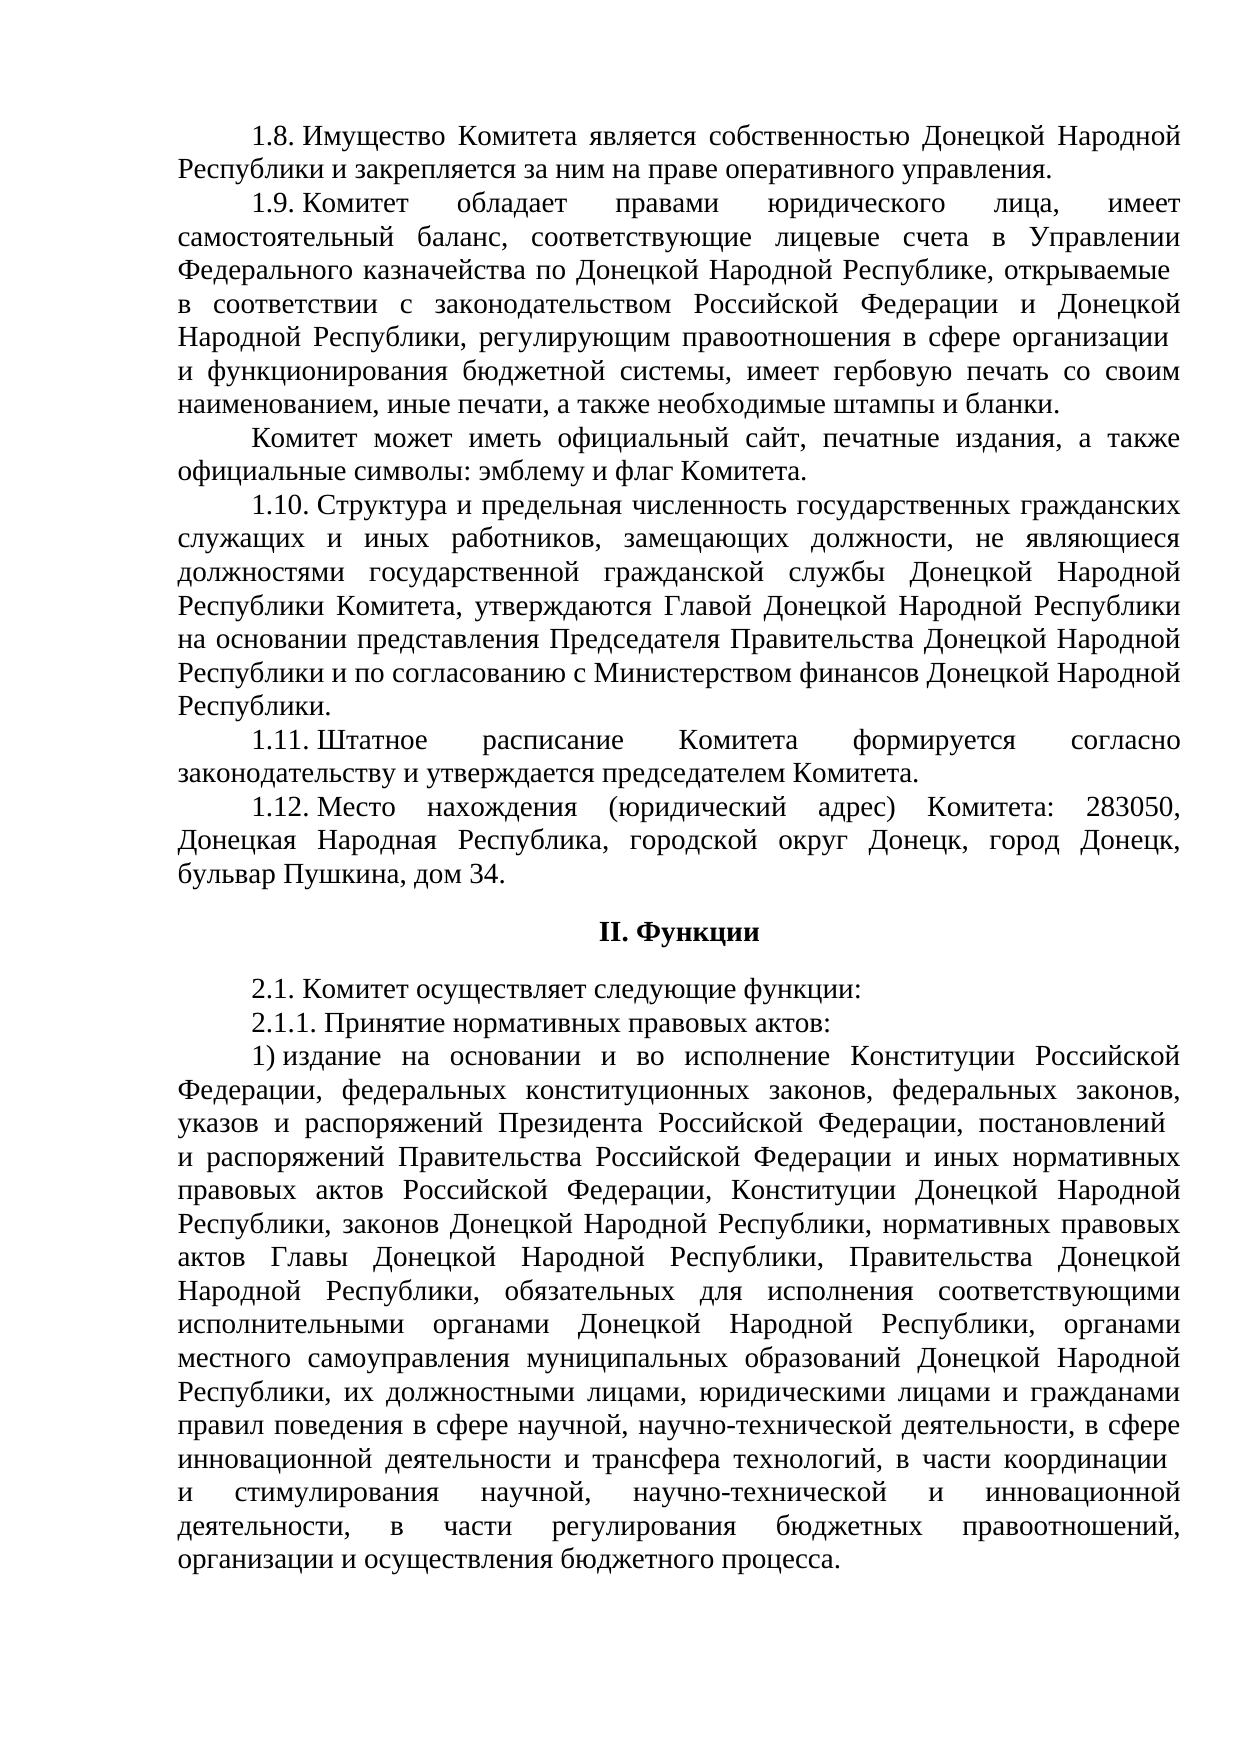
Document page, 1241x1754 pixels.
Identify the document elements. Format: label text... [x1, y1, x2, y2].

text 1.12. Место нахождения (юридический адрес) Комитета: 283050, Донецкая Народная Республика, городской округ Донецк, город Донецк, бульвар Пушкина, дом 34. [177, 789, 1181, 889]
text 1.8. Имущество Комитета является собственностью Донецкой Народной Республики и закрепляется за ним на праве оперативного управления. [177, 118, 1181, 185]
text Комитет может иметь официальный сайт, печатные издания, а также официальные символы: эмблему и флаг Комитета. [177, 420, 1181, 487]
text 2.1. Комитет осуществляет следующие функции: [177, 971, 1181, 1005]
text 1) издание на основании и во исполнение Конституции Российской Федерации, федеральных конституционных законов, федеральных законов, указов и распоряжений Президента Российской Федерации, постановлений и распоряжений Правительства Российской Федерации и иных нормативных правовых актов Российской Федерации, Конституции Донецкой Народной Республики, законов Донецкой Народной Республики, нормативных правовых актов Главы Донецкой Народной Республики, Правительства Донецкой Народной Республики, обязательных для исполнения соответствующими исполнительными органами Донецкой Народной Республики, органами местного самоуправления муниципальных образований Донецкой Народной Республики, их должностными лицами, юридическими лицами и гражданами правил поведения в сфере научной, научно-технической деятельности, в сфере инновационной деятельности и трансфера технологий, в части координации и стимулирования научной, научно-технической и инновационной деятельности, в части регулирования бюджетных правоотношений, организации и осуществления бюджетного процесса. [177, 1038, 1181, 1575]
text 1.9. Комитет обладает правами юридического лица, имеет самостоятельный баланс, соответствующие лицевые счета в Управлении Федерального казначейства по Донецкой Народной Республике, открываемые в соответствии с законодательством Российской Федерации и Донецкой Народной Республики, регулирующим правоотношения в сфере организации и функционирования бюджетной системы, имеет гербовую печать со своим наименованием, иные печати, а также необходимые штампы и бланки. [177, 185, 1181, 420]
text II. Функции [177, 914, 1181, 947]
text 1.10. Структура и предельная численность государственных гражданских служащих и иных работников, замещающих должности, не являющиеся должностями государственной гражданской службы Донецкой Народной Республики Комитета, утверждаются Главой Донецкой Народной Республики на основании представления Председателя Правительства Донецкой Народной Республики и по согласованию с Министерством финансов Донецкой Народной Республики. [177, 487, 1181, 722]
text 1.11. Штатное расписание Комитета формируется согласно законодательству и утверждается председателем Комитета. [177, 722, 1181, 789]
text 2.1.1. Принятие нормативных правовых актов: [177, 1005, 1181, 1038]
